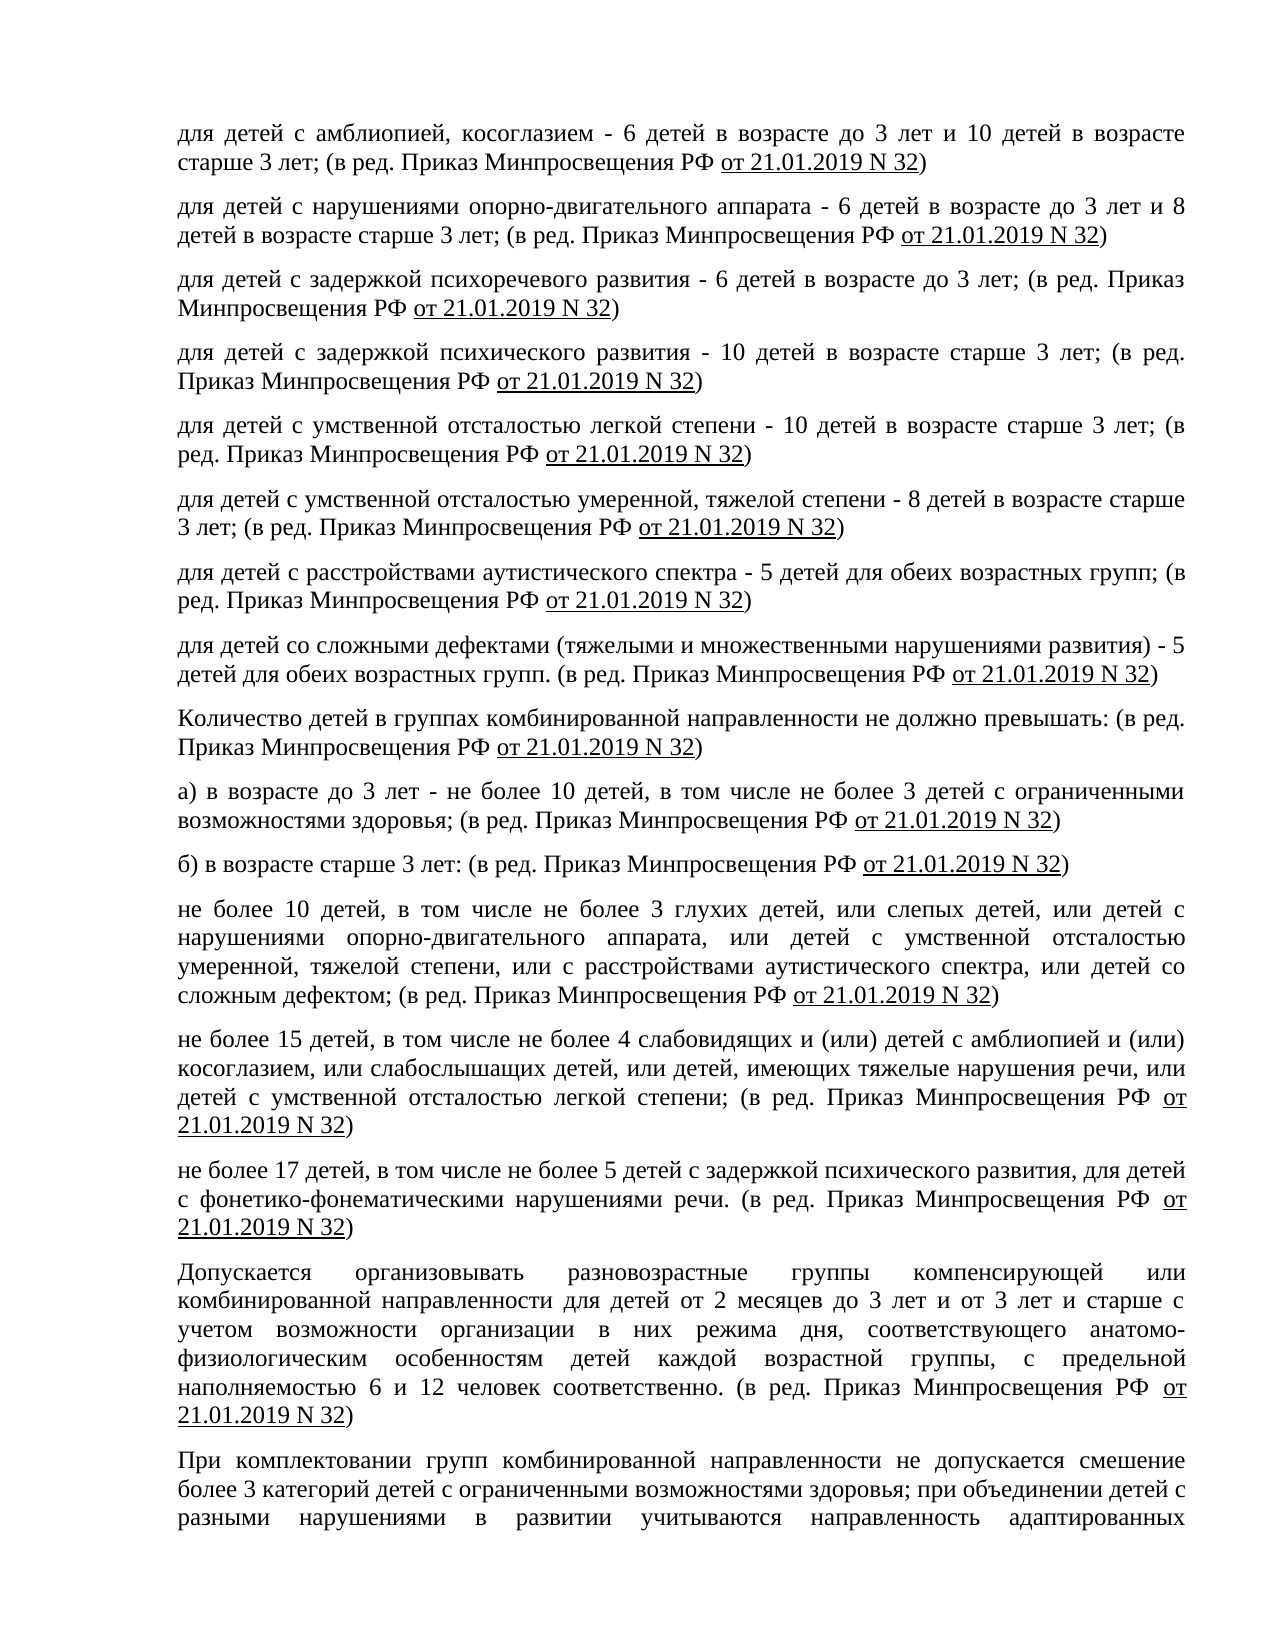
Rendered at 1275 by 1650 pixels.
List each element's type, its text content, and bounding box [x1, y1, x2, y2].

text для детей со сложными дефектами (тяжелыми и множественными нарушениями развития) - 5 детей для обеих возрастных групп. (в ред. Приказ Минпросвещения РФ от 21.01.2019 N 32) [177, 630, 1186, 687]
text для детей с умственной отсталостью легкой степени - 10 детей в возрасте старше 3 лет; (в ред. Приказ Минпросвещения РФ от 21.01.2019 N 32) [177, 411, 1186, 468]
text Количество детей в группах комбинированной направленности не должно превышать: (в ред. Приказ Минпросвещения РФ от 21.01.2019 N 32) [177, 703, 1186, 761]
text не более 17 детей, в том числе не более 5 детей с задержкой психического развития, для детей с фонетико-фонематическими нарушениями речи. (в ред. Приказ Минпросвещения РФ от 21.01.2019 N 32) [177, 1155, 1186, 1241]
text для детей с нарушениями опорно-двигательного аппарата - 6 детей в возрасте до 3 лет и 8 детей в возрасте старше 3 лет; (в ред. Приказ Минпросвещения РФ от 21.01.2019 N 32) [177, 191, 1186, 249]
text для детей с задержкой психоречевого развития - 6 детей в возрасте до 3 лет; (в ред. Приказ Минпросвещения РФ от 21.01.2019 N 32) [177, 264, 1186, 322]
text б) в возрасте старше 3 лет: (в ред. Приказ Минпросвещения РФ от 21.01.2019 N 32) [177, 849, 1186, 878]
text а) в возрасте до 3 лет - не более 10 детей, в том числе не более 3 детей с ограниченными возможностями здоровья; (в ред. Приказ Минпросвещения РФ от 21.01.2019 N 32) [177, 776, 1186, 834]
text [177, 1445, 1186, 1531]
text для детей с умственной отсталостью умеренной, тяжелой степени - 8 детей в возрасте старше 3 лет; (в ред. Приказ Минпросвещения РФ от 21.01.2019 N 32) [177, 484, 1186, 541]
text Допускается организовывать разновозрастные группы компенсирующей или комбинированной направленности для детей от 2 месяцев до 3 лет и от 3 лет и старше с учетом возможности организации в них режима дня, соответствующего анатомо-физиологическим особенностям детей каждой возрастной группы, с предельной наполняемостью 6 и 12 человек соответственно. (в ред. Приказ Минпросвещения РФ от 21.01.2019 N 32) [177, 1257, 1186, 1429]
text не более 15 детей, в том числе не более 4 слабовидящих и (или) детей с амблиопией и (или) косоглазием, или слабослышащих детей, или детей, имеющих тяжелые нарушения речи, или детей с умственной отсталостью легкой степени; (в ред. Приказ Минпросвещения РФ от 21.01.2019 N 32) [177, 1024, 1186, 1139]
text для детей с расстройствами аутистического спектра - 5 детей для обеих возрастных групп; (в ред. Приказ Минпросвещения РФ от 21.01.2019 N 32) [177, 557, 1186, 614]
text для детей с амблиопией, косоглазием - 6 детей в возрасте до 3 лет и 10 детей в возрасте старше 3 лет; (в ред. Приказ Минпросвещения РФ от 21.01.2019 N 32) [177, 118, 1186, 176]
text не более 10 детей, в том числе не более 3 глухих детей, или слепых детей, или детей с нарушениями опорно-двигательного аппарата, или детей с умственной отсталостью умеренной, тяжелой степени, или с расстройствами аутистического спектра, или детей со сложным дефектом; (в ред. Приказ Минпросвещения РФ от 21.01.2019 N 32) [177, 894, 1186, 1009]
text для детей с задержкой психического развития - 10 детей в возрасте старше 3 лет; (в ред. Приказ Минпросвещения РФ от 21.01.2019 N 32) [177, 337, 1186, 395]
